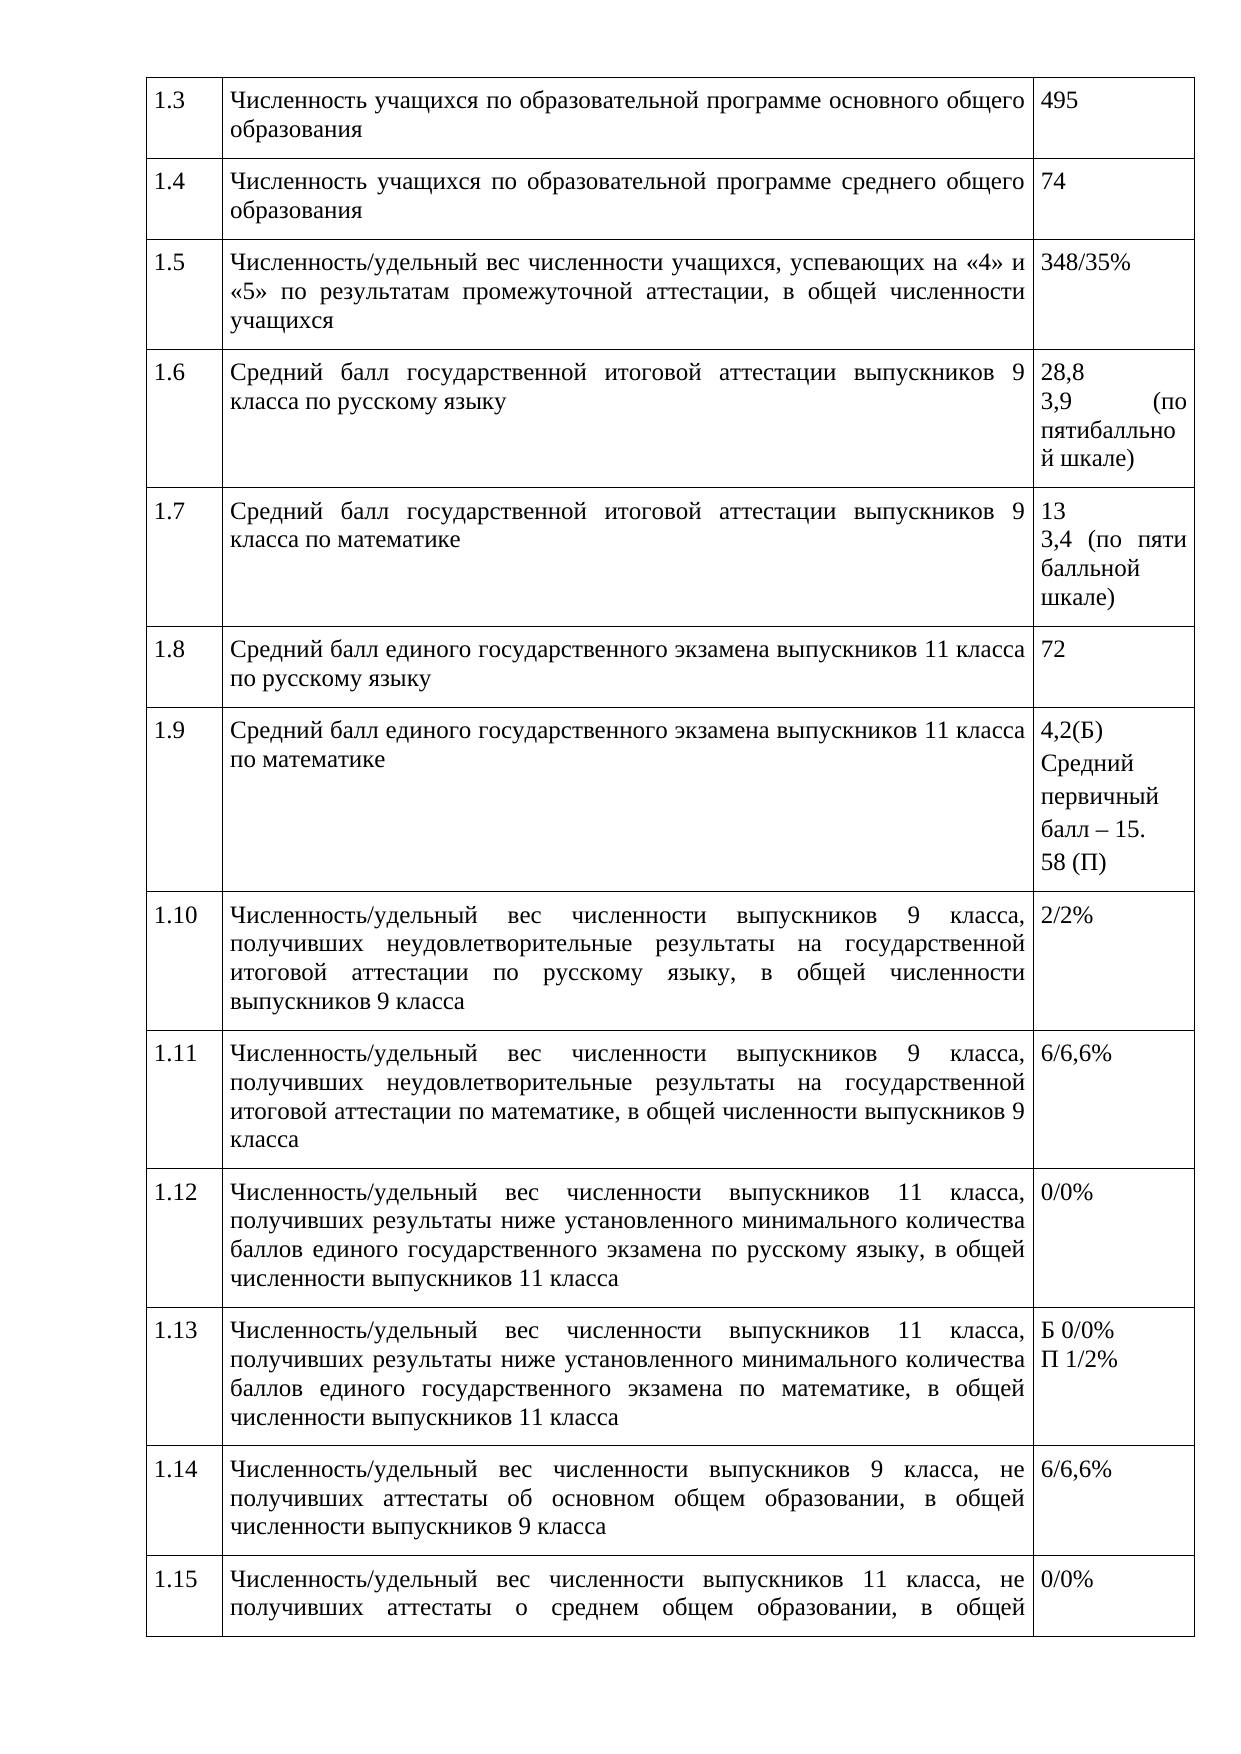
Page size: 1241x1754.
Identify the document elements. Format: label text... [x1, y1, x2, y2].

table_cell 4,2(Б) Средний первичный балл – 15. 58 (П) [1034, 708, 1194, 891]
table_cell 1.7 [147, 488, 222, 626]
table_cell 1.3 [147, 78, 222, 158]
table_cell 74 [1034, 159, 1194, 239]
table_cell Численность/удельный вес численности учащихся, успевающих на «4» и «5» по результатам промежуточной аттестации, в общей численности учащихся [223, 240, 1033, 349]
table_cell 1.11 [147, 1031, 222, 1168]
table_cell 1.15 [147, 1556, 222, 1636]
table_cell Численность учащихся по образовательной программе основного общего образования [223, 78, 1033, 158]
table_cell 348/35% [1034, 240, 1194, 349]
table_cell Средний балл государственной итоговой аттестации выпускников 9 класса по русскому языку [223, 350, 1033, 487]
table_cell 0/0% [1034, 1169, 1194, 1307]
table_cell Численность/удельный вес численности выпускников 11 класса, получивших результаты ниже установленного минимального количества баллов единого государственного экзамена по математике, в общей численности выпускников 11 класса [223, 1308, 1033, 1445]
table_cell 0/0% [1034, 1556, 1194, 1636]
table_cell 13 3,4 (по пяти балльной шкале) [1034, 488, 1194, 626]
table_cell Б 0/0% П 1/2% [1034, 1308, 1194, 1445]
table_cell Численность учащихся по образовательной программе среднего общего образования [223, 159, 1033, 239]
table_cell 1.4 [147, 159, 222, 239]
table_cell Численность/удельный вес численности выпускников 11 класса, получивших результаты ниже установленного минимального количества баллов единого государственного экзамена по русскому языку, в общей численности выпускников 11 класса [223, 1169, 1033, 1307]
table_cell 1.8 [147, 627, 222, 707]
table_cell 6/6,6% [1034, 1031, 1194, 1168]
table_cell Численность/удельный вес численности выпускников 9 класса, получивших неудовлетворительные результаты на государственной итоговой аттестации по русскому языку, в общей численности выпускников 9 класса [223, 892, 1033, 1030]
table_cell 1.14 [147, 1446, 222, 1555]
table_cell 1.5 [147, 240, 222, 349]
table_cell 6/6,6% [1034, 1446, 1194, 1555]
table_cell 2/2% [1034, 892, 1194, 1030]
table_cell 1.6 [147, 350, 222, 487]
table_cell Численность/удельный вес численности выпускников 9 класса, получивших неудовлетворительные результаты на государственной итоговой аттестации по математике, в общей численности выпускников 9 класса [223, 1031, 1033, 1168]
table_cell Численность/удельный вес численности выпускников 9 класса, не получивших аттестаты об основном общем образовании, в общей численности выпускников 9 класса [223, 1446, 1033, 1555]
table_cell 1.9 [147, 708, 222, 891]
table_cell Средний балл единого государственного экзамена выпускников 11 класса по математике [223, 708, 1033, 891]
table_cell 1.12 [147, 1169, 222, 1307]
table_cell Средний балл единого государственного экзамена выпускников 11 класса по русскому языку [223, 627, 1033, 707]
table_cell 1.10 [147, 892, 222, 1030]
table_cell 28,8 3,9 (по пятибалльной шкале) [1034, 350, 1194, 487]
table_cell Средний балл государственной итоговой аттестации выпускников 9 класса по математике [223, 488, 1033, 626]
table_cell 72 [1034, 627, 1194, 707]
table_cell 1.13 [147, 1308, 222, 1445]
table_cell 495 [1034, 78, 1194, 158]
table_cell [223, 1556, 1033, 1636]
